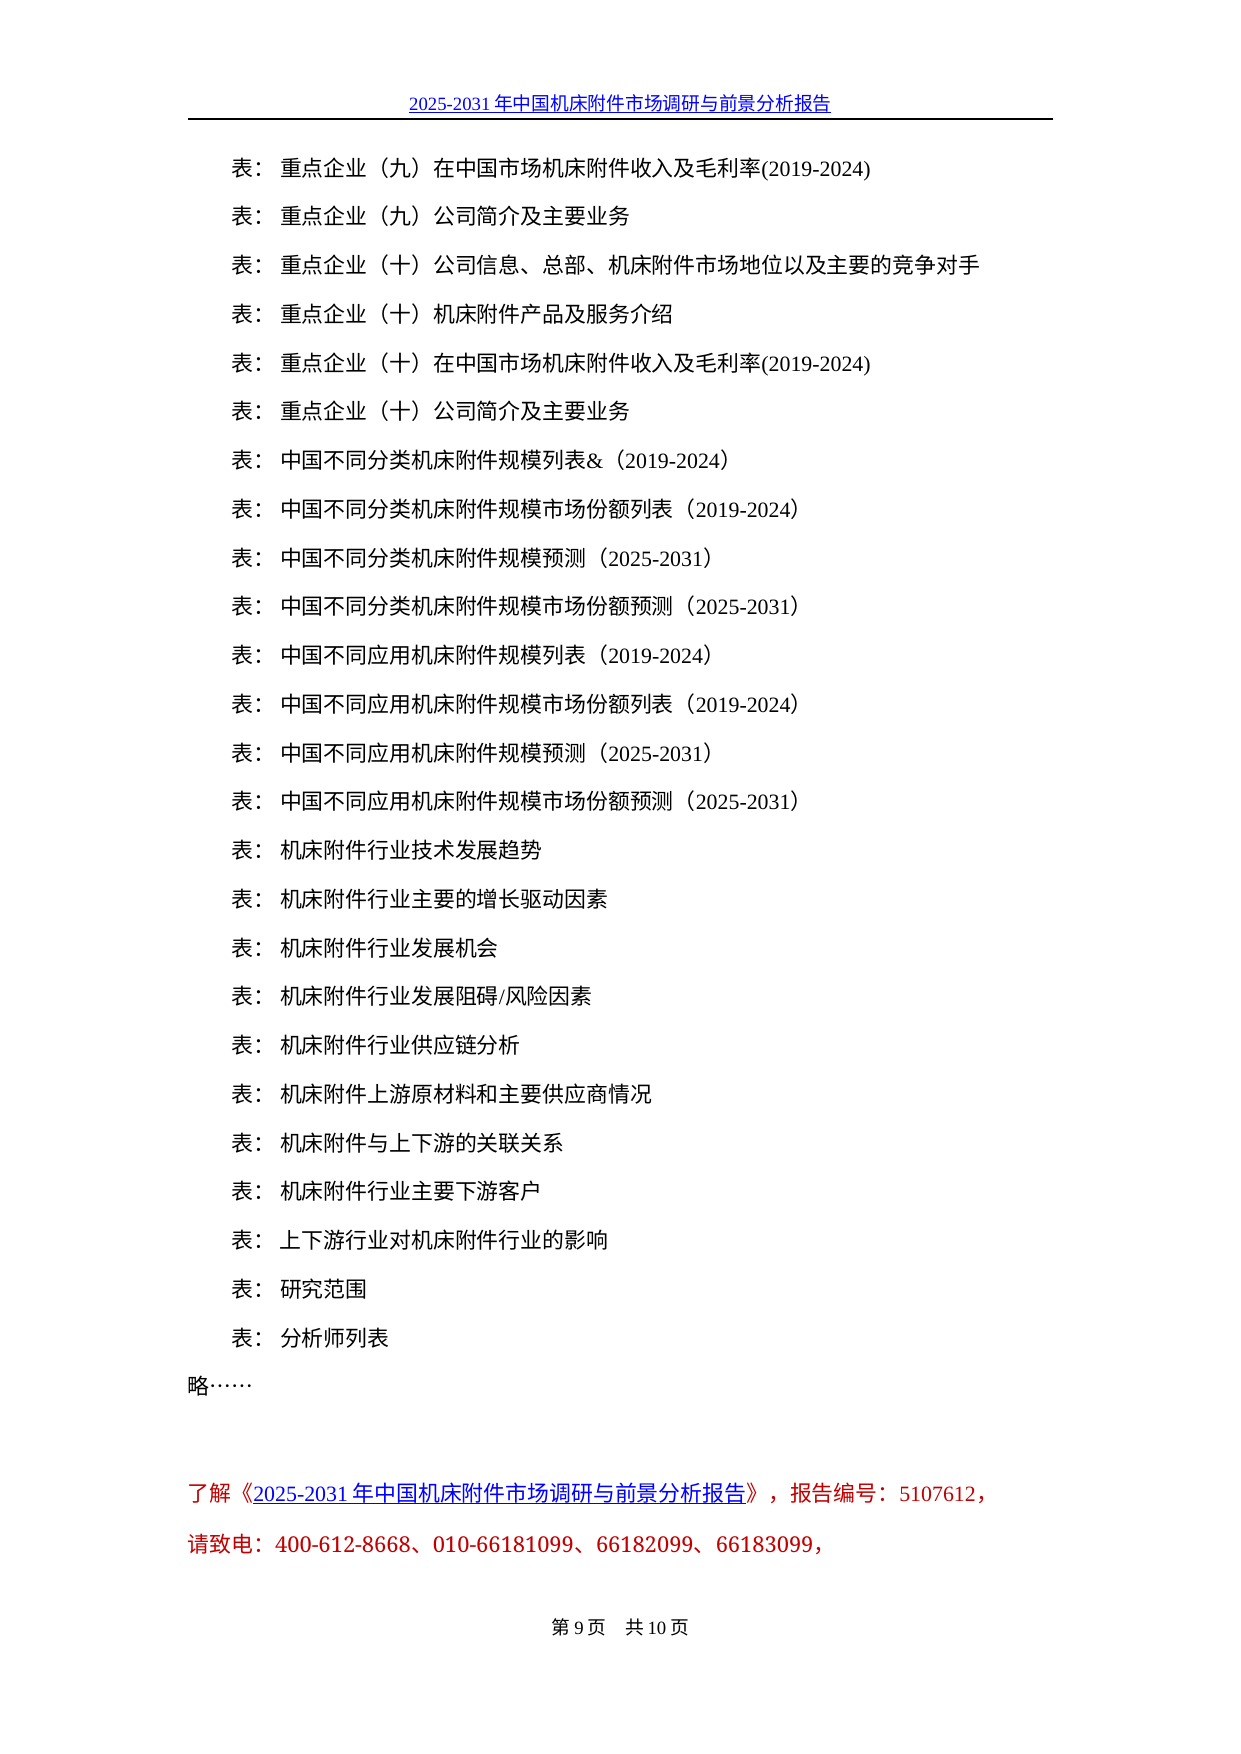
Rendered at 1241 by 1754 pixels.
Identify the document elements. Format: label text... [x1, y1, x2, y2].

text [187, 150, 1053, 1401]
text 请致电：400-612-8668、010-66181099、66182099、66183099， [187, 1527, 1053, 1559]
text 了解《2025-2031年中国机床附件市场调研与前景分析报告》，报告编号：5107612， [187, 1475, 1053, 1508]
